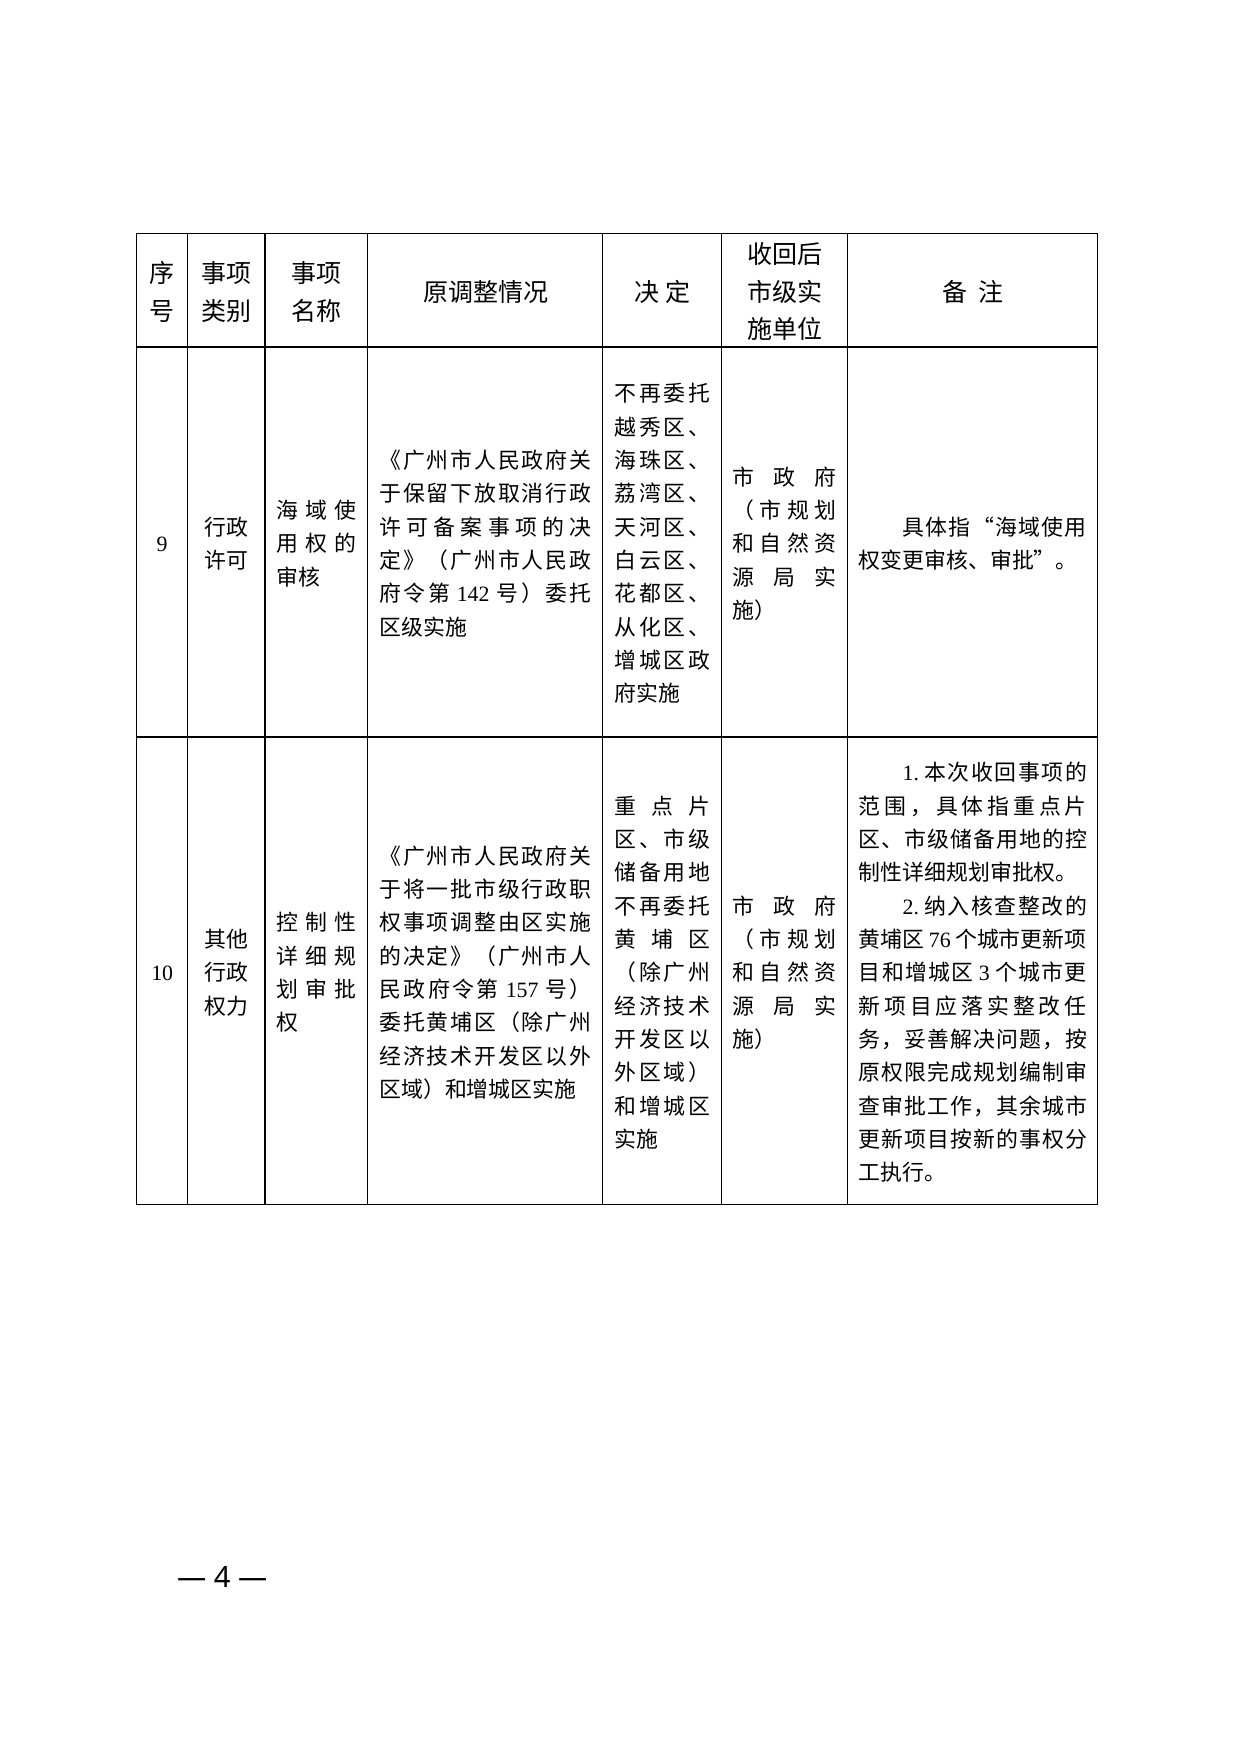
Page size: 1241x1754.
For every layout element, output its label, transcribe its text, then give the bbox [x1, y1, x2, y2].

table_cell 本次收回事项的范围，具体指重点片区、市级储备用地的控制性详细规划审批权。 纳入核查整改的黄埔区76个城市更新项目和增城区3个城市更新项目应落实整改任务，妥善解决问题，按原权限完成规划编制审查审批工作，其余城市更新项目按新的事权分工执行。 [848, 738, 1097, 1204]
table_cell 市政府（市规划和自然资源局实施） [722, 348, 847, 736]
table_cell 9 [137, 348, 187, 736]
table_cell 市政府（市规划和自然资源局实施） [722, 738, 847, 1204]
table_cell 《广州市人民政府关于保留下放取消行政许可备案事项的决定》（广州市人民政府令第142号）委托区级实施 [368, 348, 602, 736]
table_cell 其他行政权力 [188, 738, 264, 1204]
table_cell 具体指“海域使用权变更审核、审批”。 [848, 348, 1097, 736]
table_cell 重点片区、市级储备用地不再委托黄埔区（除广州经济技术开发区以外区域）和增城区实施 [603, 738, 721, 1204]
table_header 备 注 [848, 234, 1097, 346]
table_header 收回后 市级实 施单位 [722, 234, 847, 346]
table_header 决 定 [603, 234, 721, 346]
table_cell 《广州市人民政府关于将一批市级行政职权事项调整由区实施的决定》（广州市人民政府令第157号）委托黄埔区（除广州经济技术开发区以外区域）和增城区实施 [368, 738, 602, 1204]
table_cell 海域使用权的审核 [266, 348, 367, 736]
table_cell 不再委托越秀区、海珠区、荔湾区、天河区、白云区、花都区、从化区、增城区政府实施 [603, 348, 721, 736]
table_header 序号 [137, 234, 187, 346]
table_header 原调整情况 [368, 234, 602, 346]
table_cell 10 [137, 738, 187, 1204]
table_cell 行政许可 [188, 348, 264, 736]
table_cell 控制性详细规划审批权 [266, 738, 367, 1204]
table_header 事项 名称 [266, 234, 367, 346]
table_header 事项类别 [188, 234, 264, 346]
